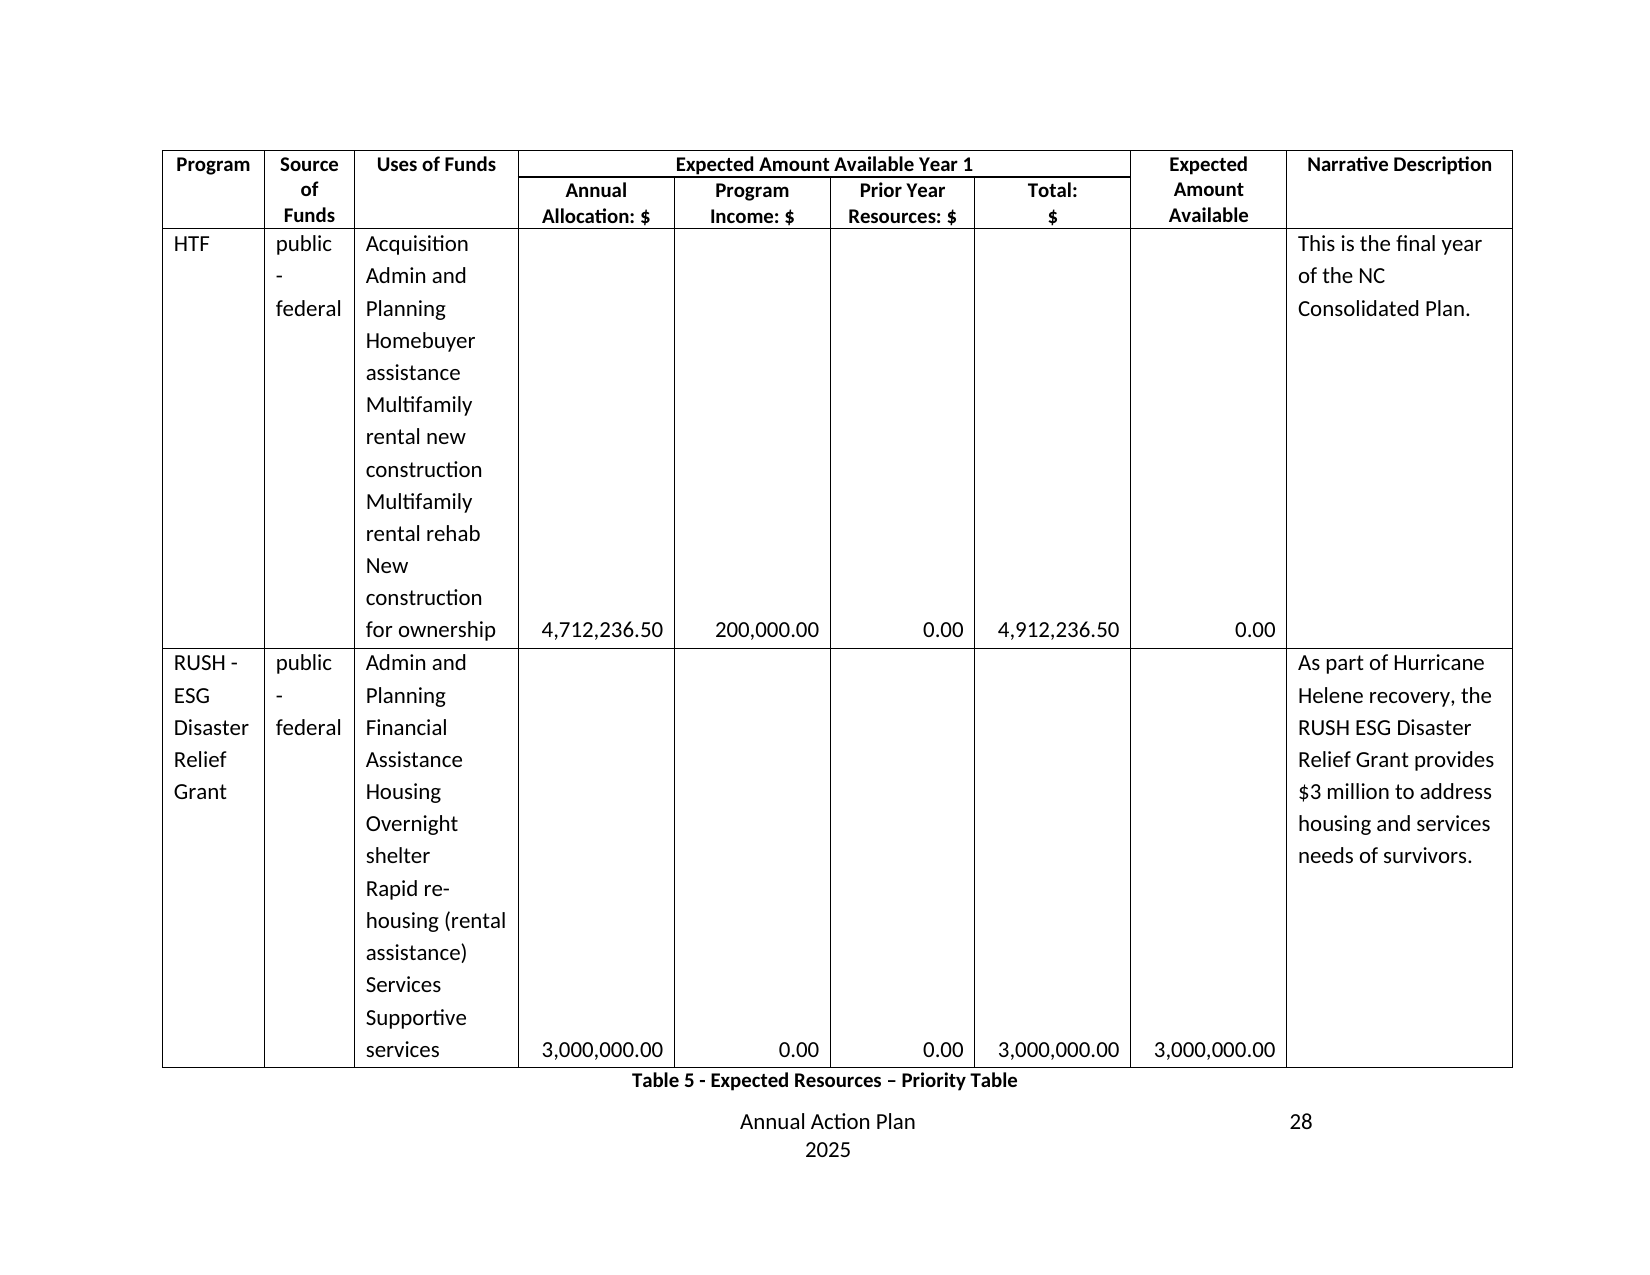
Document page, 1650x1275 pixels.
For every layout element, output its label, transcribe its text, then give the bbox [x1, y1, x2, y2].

table_cell 0.00 [675, 649, 830, 1067]
table_cell 0.00 [1131, 229, 1286, 647]
table_cell Acquisition Admin and Planning Homebuyer assistance Multifamily rental new construction Multifamily rental rehab New construction for ownership [355, 229, 518, 647]
table_cell public - federal [265, 229, 354, 647]
table_header Uses of Funds [355, 151, 518, 228]
table_cell 0.00 [831, 649, 974, 1067]
table_cell Admin and Planning Financial Assistance Housing Overnight shelter Rapid re-housing (rental assistance) Services Supportive services [355, 649, 518, 1067]
table_cell HTF [163, 229, 264, 647]
table_header Expected Amount Available Remainder of ConPlan $ [1131, 151, 1286, 228]
table_cell This is the final year of the NC Consolidated Plan. [1287, 229, 1512, 647]
table_cell 4,712,236.50 [519, 229, 674, 647]
table_cell 4,912,236.50 [975, 229, 1130, 647]
table_cell 3,000,000.00 [1131, 649, 1286, 1067]
table_cell public - federal [265, 649, 354, 1067]
table_header Program [163, 151, 264, 228]
table_cell 0.00 [831, 229, 974, 647]
table_cell Total: $ [975, 178, 1130, 228]
table_cell Program Income: $ [675, 178, 830, 228]
table_cell RUSH - ESG Disaster Relief Grant [163, 649, 264, 1067]
table_cell Annual Allocation: $ [519, 178, 674, 228]
table_header Narrative Description [1287, 151, 1512, 228]
table_cell As part of Hurricane Helene recovery, the RUSH ESG Disaster Relief Grant provides $3 million to address housing and services needs of survivors. [1287, 649, 1512, 1067]
table_cell 200,000.00 [675, 229, 830, 647]
table_header Source of Funds [265, 151, 354, 228]
table_cell 3,000,000.00 [519, 649, 674, 1067]
table_cell Prior Year Resources: $ [831, 178, 974, 228]
table_header Expected Amount Available Year 1 [519, 151, 1130, 176]
table_cell 3,000,000.00 [975, 649, 1130, 1067]
